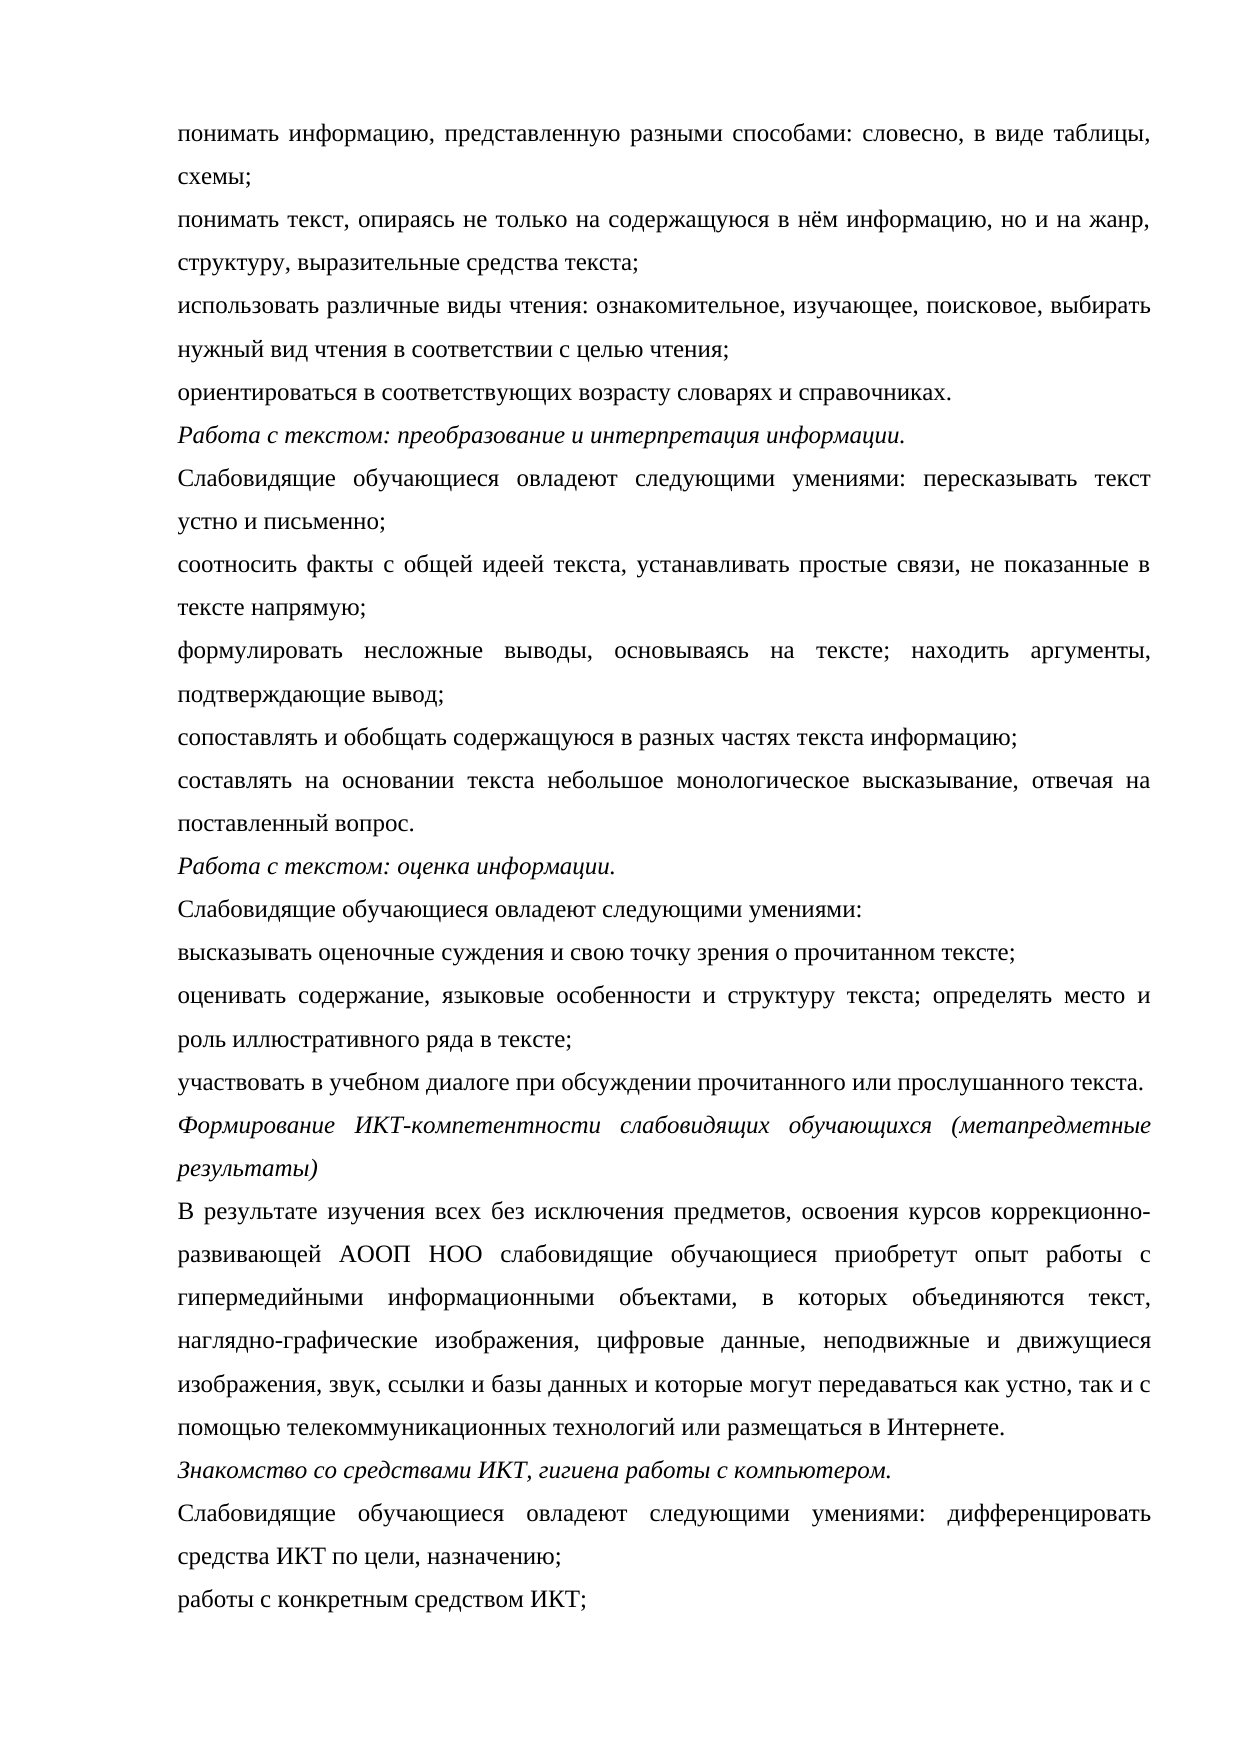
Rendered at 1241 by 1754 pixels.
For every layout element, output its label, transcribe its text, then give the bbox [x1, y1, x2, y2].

text сопоставлять и обобщать содержащуюся в разных частях текста информацию; [177, 722, 1152, 751]
text формулировать несложные выводы, основываясь на тексте; находить аргументы, подтверждающие вывод; [177, 636, 1152, 707]
text Формирование ИКТ-компетентности слабовидящих обучающихся (метапредметные результаты) [177, 1110, 1152, 1182]
text ориентироваться в соответствующих возрасту словарях и справочниках. [177, 377, 1152, 406]
text оценивать содержание, языковые особенности и структуру текста; определять место и роль иллюстративного ряда в тексте; [177, 981, 1152, 1052]
text соотносить факты с общей идеей текста, устанавливать простые связи, не показанные в тексте напрямую; [177, 549, 1152, 621]
text участвовать в учебном диалоге при обсуждении прочитанного или прослушанного текста. [177, 1067, 1152, 1096]
text понимать информацию, представленную разными способами: словесно, в виде таблицы, схемы; [177, 118, 1152, 190]
text использовать различные виды чтения: ознакомительное, изучающее, поисковое, выбирать нужный вид чтения в соответствии с целью чтения; [177, 291, 1152, 362]
text Слабовидящие обучающиеся овладеют следующими умениями: пересказывать текст устно и письменно; [177, 463, 1152, 535]
text Работа с текстом: оценка информации. [177, 851, 1152, 880]
text составлять на основании текста небольшое монологическое высказывание, отвечая на поставленный вопрос. [177, 765, 1152, 837]
text работы с конкретным средством ИКТ; [177, 1584, 1152, 1613]
text высказывать оценочные суждения и свою точку зрения о прочитанном тексте; [177, 937, 1152, 966]
text В результате изучения всех без исключения предметов, освоения курсов коррекционно-развивающей АООП НОО слабовидящие обучающиеся приобретут опыт работы с гипермедийными информационными объектами, в которых объединяются текст, наглядно-графические изображения, цифровые данные, неподвижные и движущиеся изображения, звук, ссылки и базы данных и которые могут передаваться как устно, так и с помощью телекоммуникационных технологий или размещаться в Интернете. [177, 1196, 1152, 1441]
text Слабовидящие обучающиеся овладеют следующими умениями: [177, 894, 1152, 923]
text Работа с текстом: преобразование и интерпретация информации. [177, 420, 1152, 449]
text понимать текст, опираясь не только на содержащуюся в нём информацию, но и на жанр, структуру, выразительные средства текста; [177, 204, 1152, 276]
text Слабовидящие обучающиеся овладеют следующими умениями: дифференцировать средства ИКТ по цели, назначению; [177, 1498, 1152, 1570]
text Знакомство со средствами ИКТ, гигиена работы с компьютером. [177, 1455, 1152, 1484]
